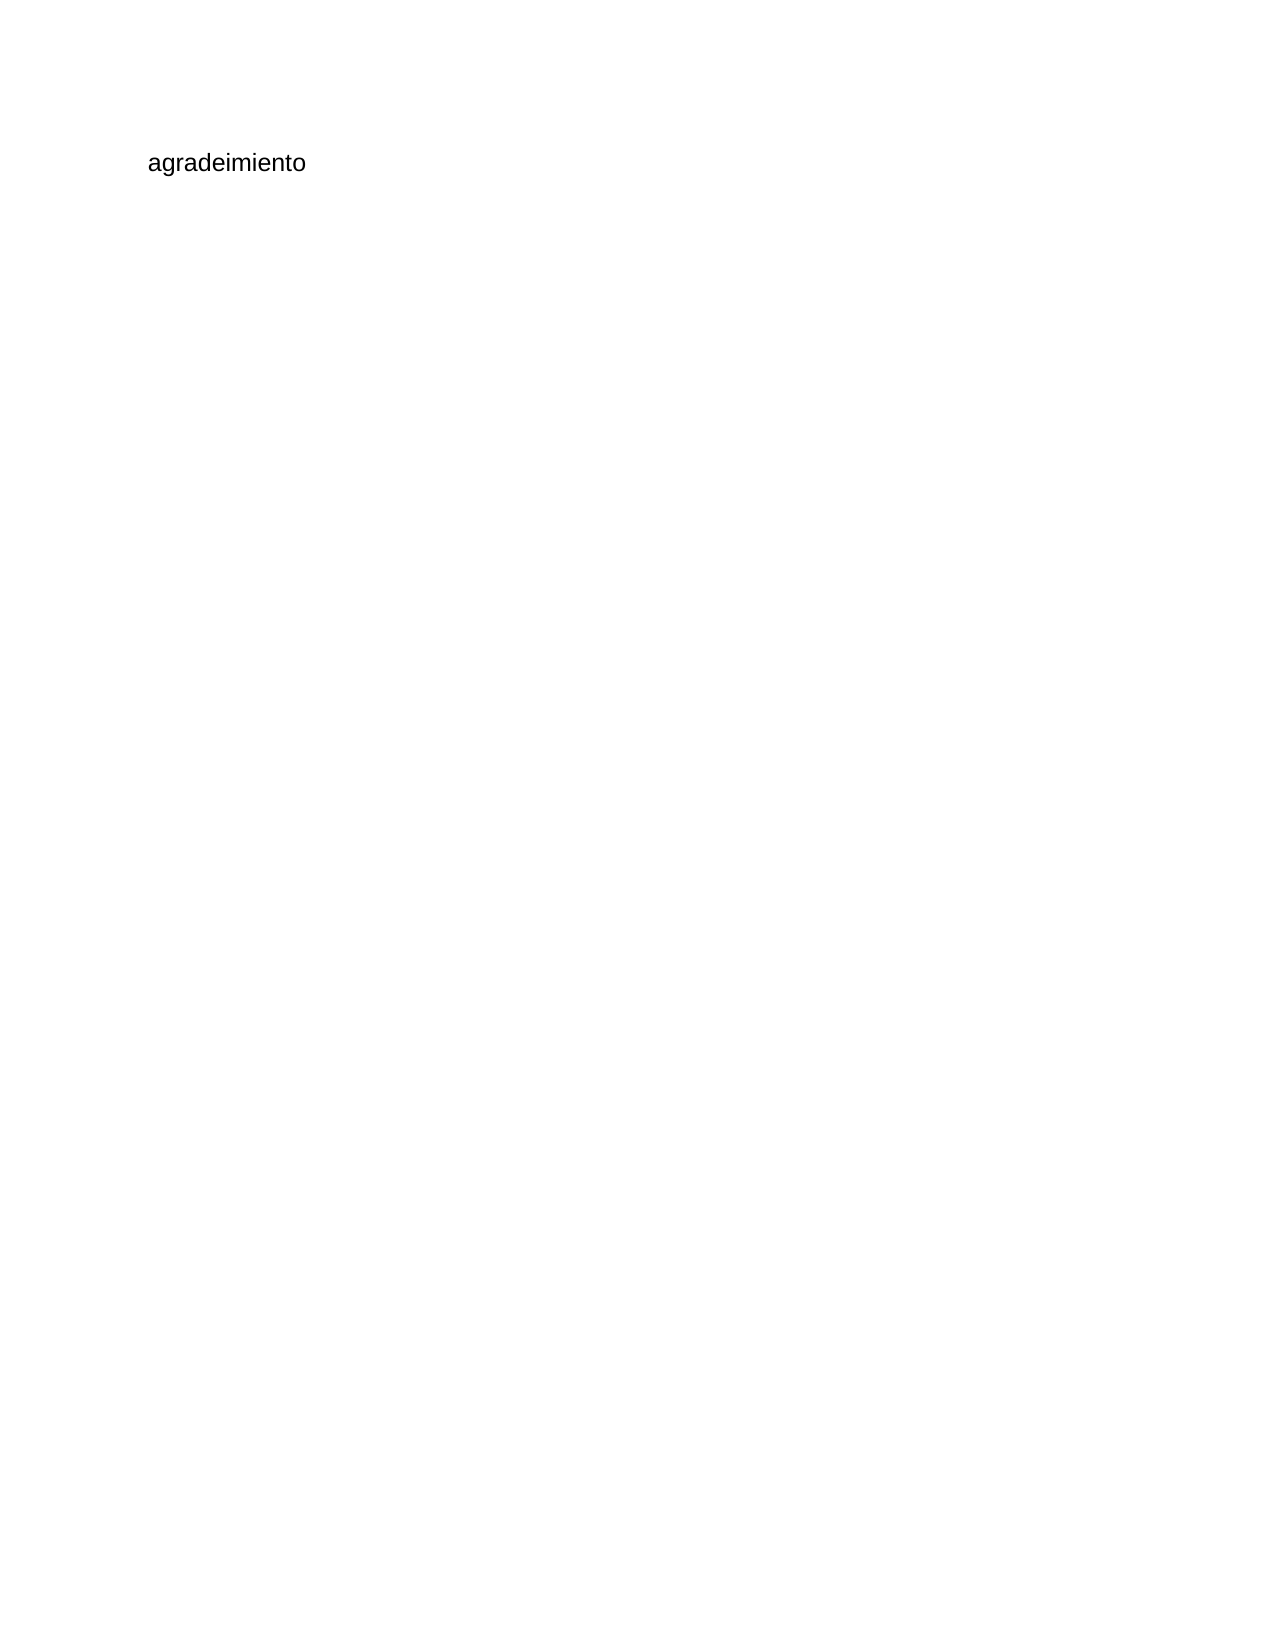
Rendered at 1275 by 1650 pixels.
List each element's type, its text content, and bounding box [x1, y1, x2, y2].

text agradeimiento [148, 148, 1192, 176]
